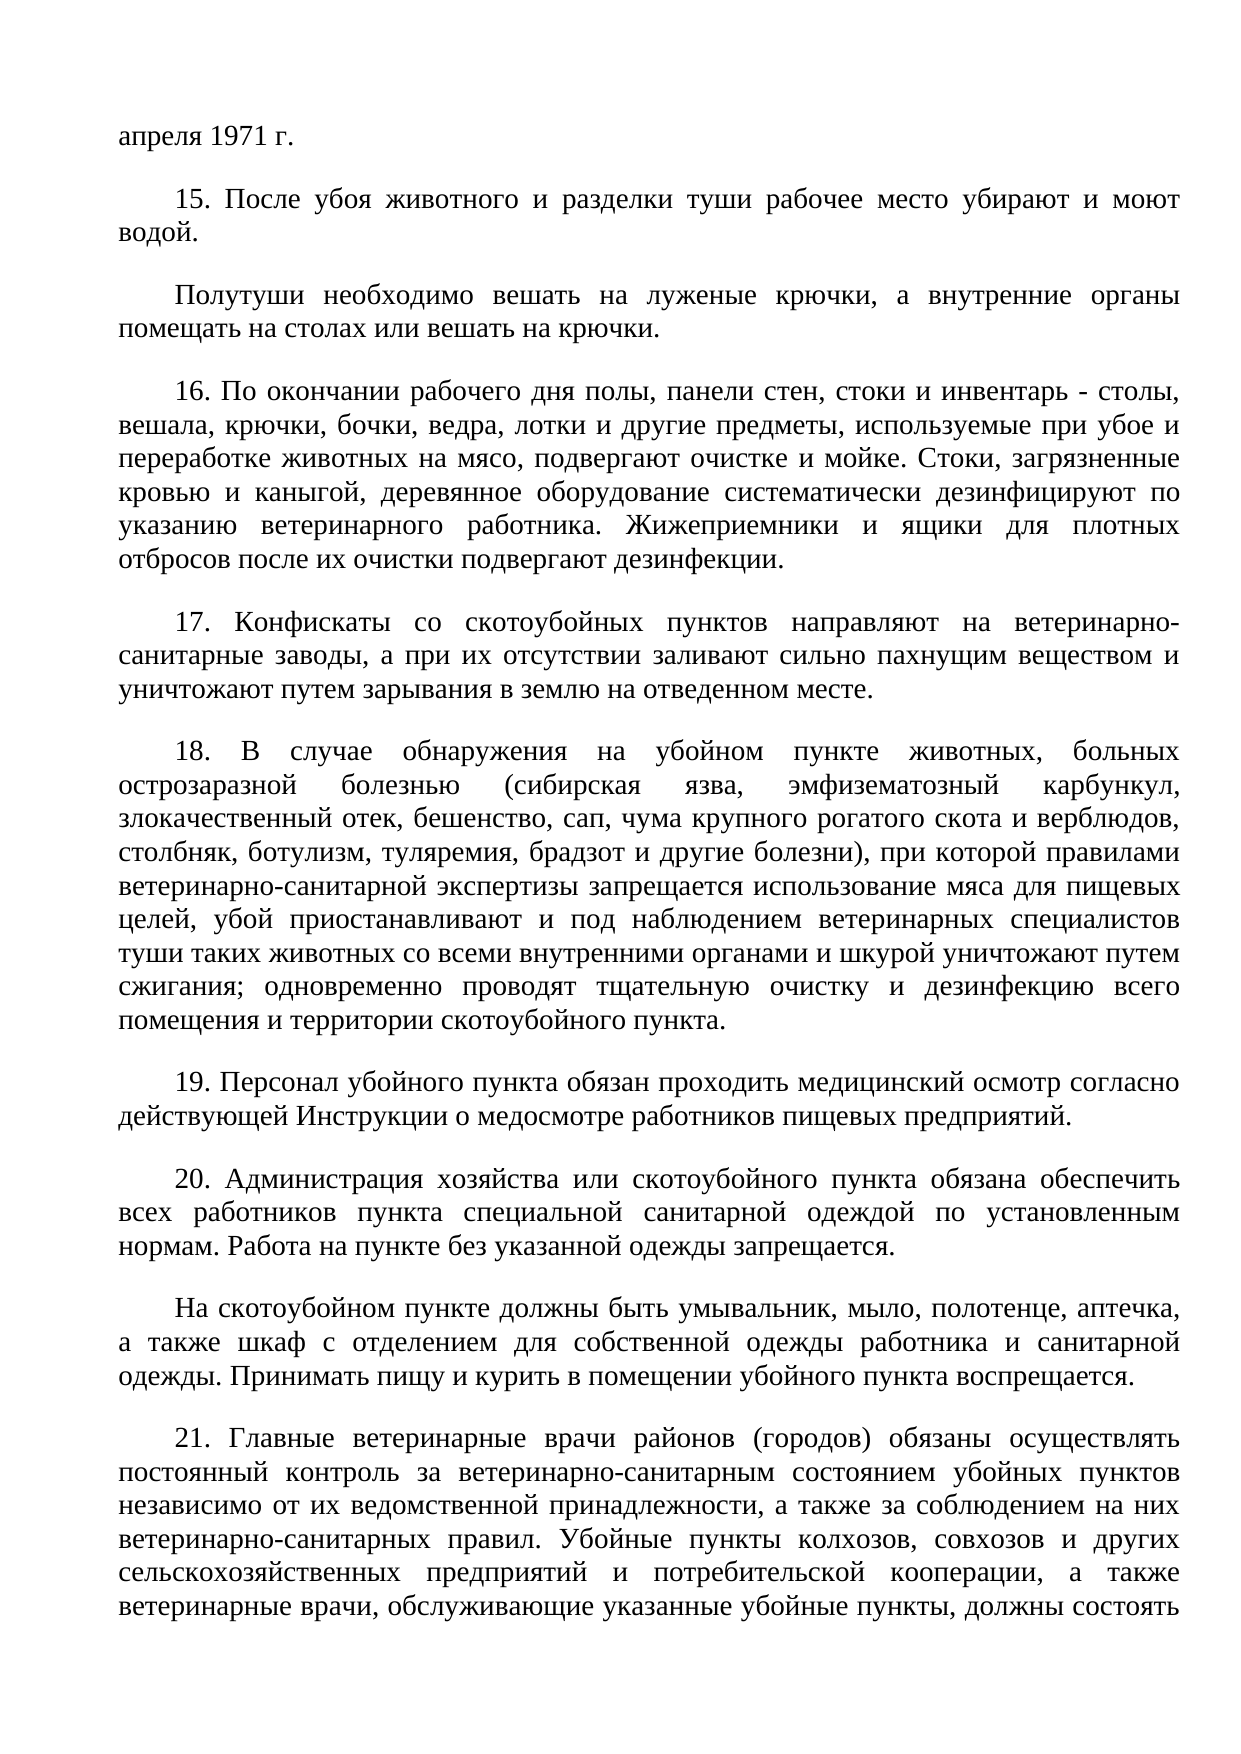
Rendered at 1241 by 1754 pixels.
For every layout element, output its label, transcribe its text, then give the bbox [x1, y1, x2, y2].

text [118, 118, 1181, 152]
text 15. После убоя животного и разделки туши рабочее место убирают и моют водой. [118, 181, 1181, 248]
text 16. По окончании рабочего дня полы, панели стен, стоки и инвентарь - столы, вешала, крючки, бочки, ведра, лотки и другие предметы, используемые при убое и переработке животных на мясо, подвергают очистке и мойке. Стоки, загрязненные кровью и каныгой, деревянное оборудование систематически дезинфицируют по указанию ветеринарного работника. Жижеприемники и ящики для плотных отбросов после их очистки подвергают дезинфекции. [118, 373, 1181, 574]
text На скотоубойном пункте должны быть умывальник, мыло, полотенце, аптечка, а также шкаф с отделением для собственной одежды работника и санитарной одежды. Принимать пищу и курить в помещении убойного пункта воспрещается. [118, 1291, 1181, 1391]
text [118, 1420, 1181, 1622]
text 20. Администрация хозяйства или скотоубойного пункта обязана обеспечить всех работников пункта специальной санитарной одеждой по установленным нормам. Работа на пункте без указанной одежды запрещается. [118, 1161, 1181, 1261]
text 17. Конфискаты со скотоубойных пунктов направляют на ветеринарно-санитарные заводы, а при их отсутствии заливают сильно пахнущим веществом и уничтожают путем зарывания в землю на отведенном месте. [118, 604, 1181, 704]
text 19. Персонал убойного пункта обязан проходить медицинский осмотр согласно действующей Инструкции о медосмотре работников пищевых предприятий. [118, 1064, 1181, 1132]
text Полутуши необходимо вешать на луженые крючки, а внутренние органы помещать на столах или вешать на крючки. [118, 277, 1181, 344]
text 18. В случае обнаружения на убойном пункте животных, больных острозаразной болезнью (сибирская язва, эмфизематозный карбункул, злокачественный отек, бешенство, сап, чума крупного рогатого скота и верблюдов, столбняк, ботулизм, туляремия, брадзот и другие болезни), при которой правилами ветеринарно-санитарной экспертизы запрещается использование мяса для пищевых целей, убой приостанавливают и под наблюдением ветеринарных специалистов туши таких животных со всеми внутренними органами и шкурой уничтожают путем сжигания; одновременно проводят тщательную очистку и дезинфекцию всего помещения и территории скотоубойного пункта. [118, 733, 1181, 1035]
